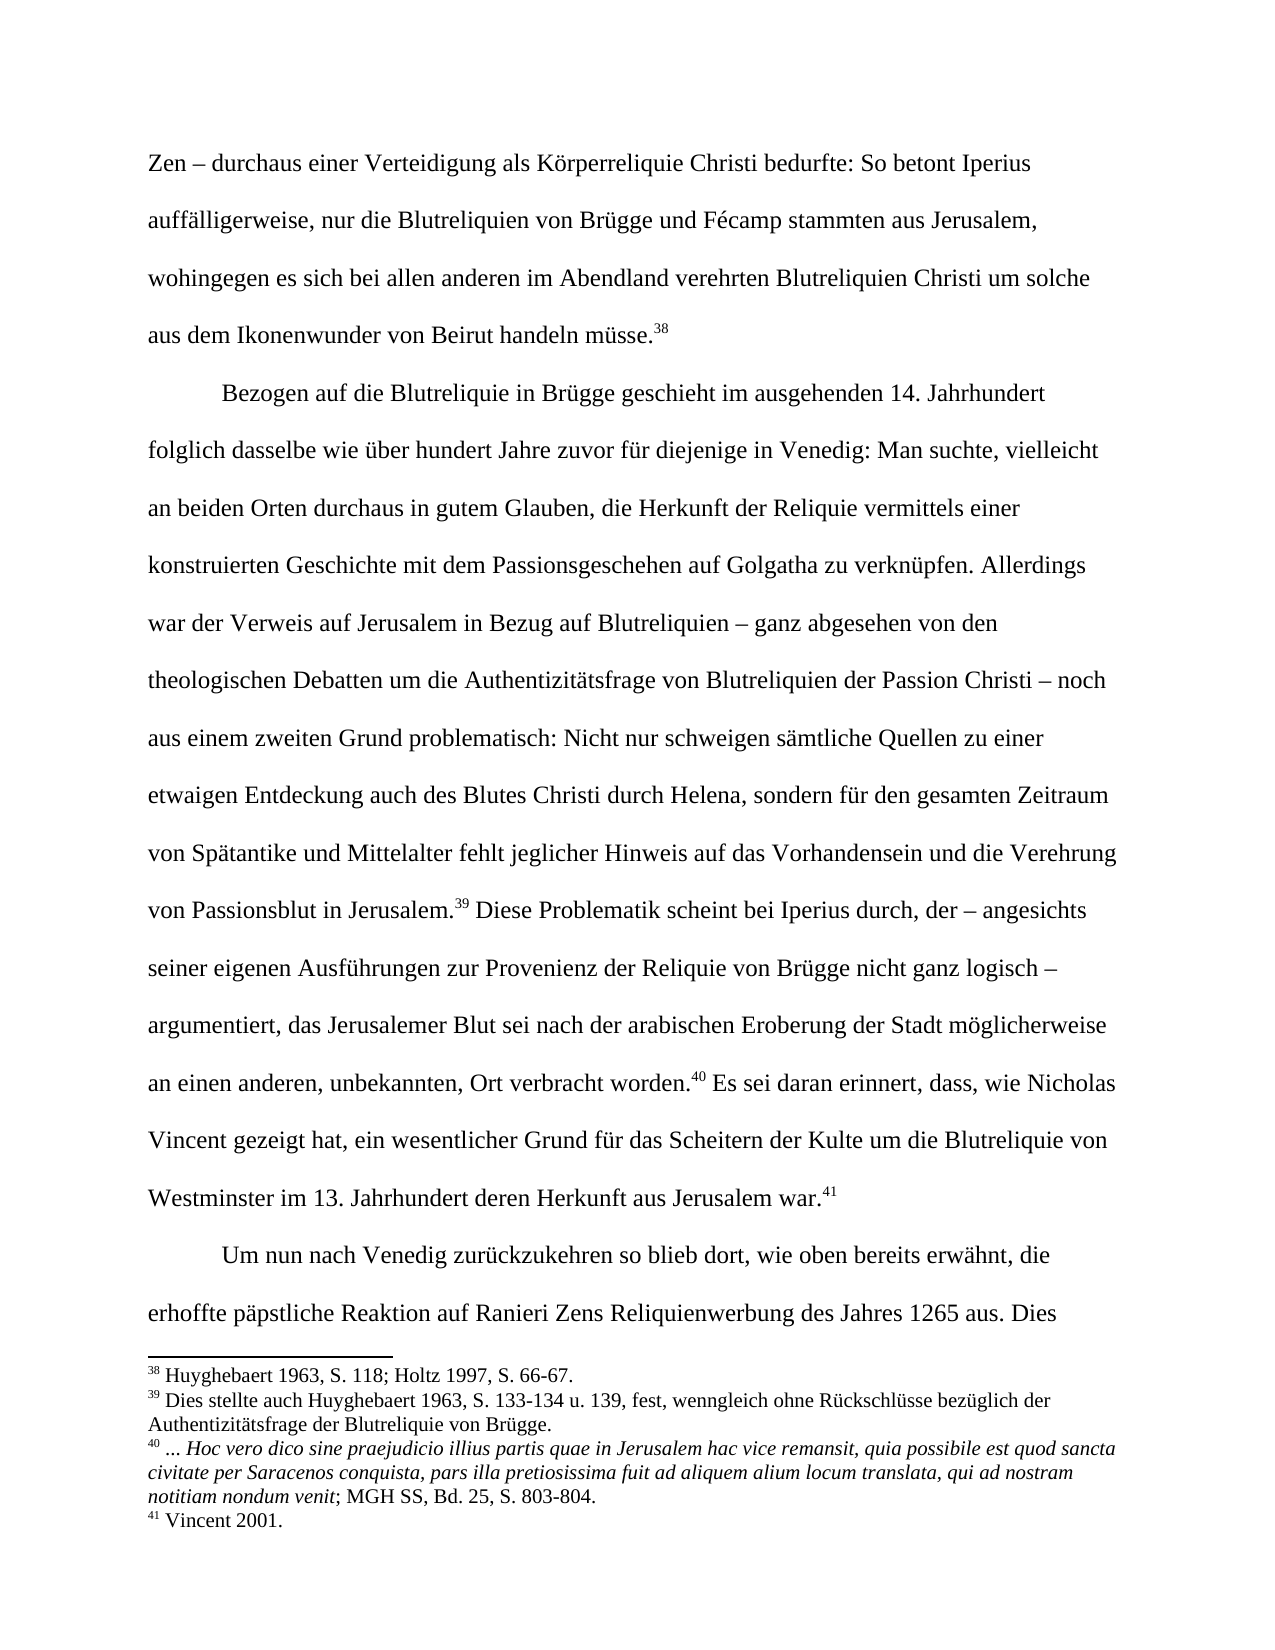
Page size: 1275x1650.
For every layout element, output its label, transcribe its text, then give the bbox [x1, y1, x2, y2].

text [148, 1240, 1127, 1326]
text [148, 148, 1127, 349]
text Bezogen auf die Blutreliquie in Brügge geschieht im ausgehenden 14. Jahrhundert folglich dasselbe wie über hundert Jahre zuvor für diejenige in Venedig: Man suchte, vielleicht an beiden Orten durchaus in gutem Glauben, die Herkunft der Reliquie vermittels einer konstruierten Geschichte mit dem Passionsgeschehen auf Golgatha zu verknüpfen. Allerdings war der Verweis auf Jerusalem in Bezug auf Blutreliquien – ganz abgesehen von den theologischen Debatten um die Authentizitätsfrage von Blutreliquien der Passion Christi – noch aus einem zweiten Grund problematisch: Nicht nur schweigen sämtliche Quellen zu einer etwaigen Entdeckung auch des Blutes Christi durch Helena, sondern für den gesamten Zeitraum von Spätantike und Mittelalter fehlt jeglicher Hinweis auf das Vorhandensein und die Verehrung von Passionsblut in Jerusalem. Diese Problematik scheint bei Iperius durch, der – angesichts seiner eigenen Ausführungen zur Provenienz der Reliquie von Brügge nicht ganz logisch – argumentiert, das Jerusalemer Blut sei nach der arabischen Eroberung der Stadt möglicherweise an einen anderen, unbekannten, Ort verbracht worden. Es sei daran erinnert, dass, wie Nicholas Vincent gezeigt hat, ein wesentlicher Grund für das Scheitern der Kulte um die Blutreliquie von Westminster im 13. Jahrhundert deren Herkunft aus Jerusalem war. [148, 378, 1127, 1211]
